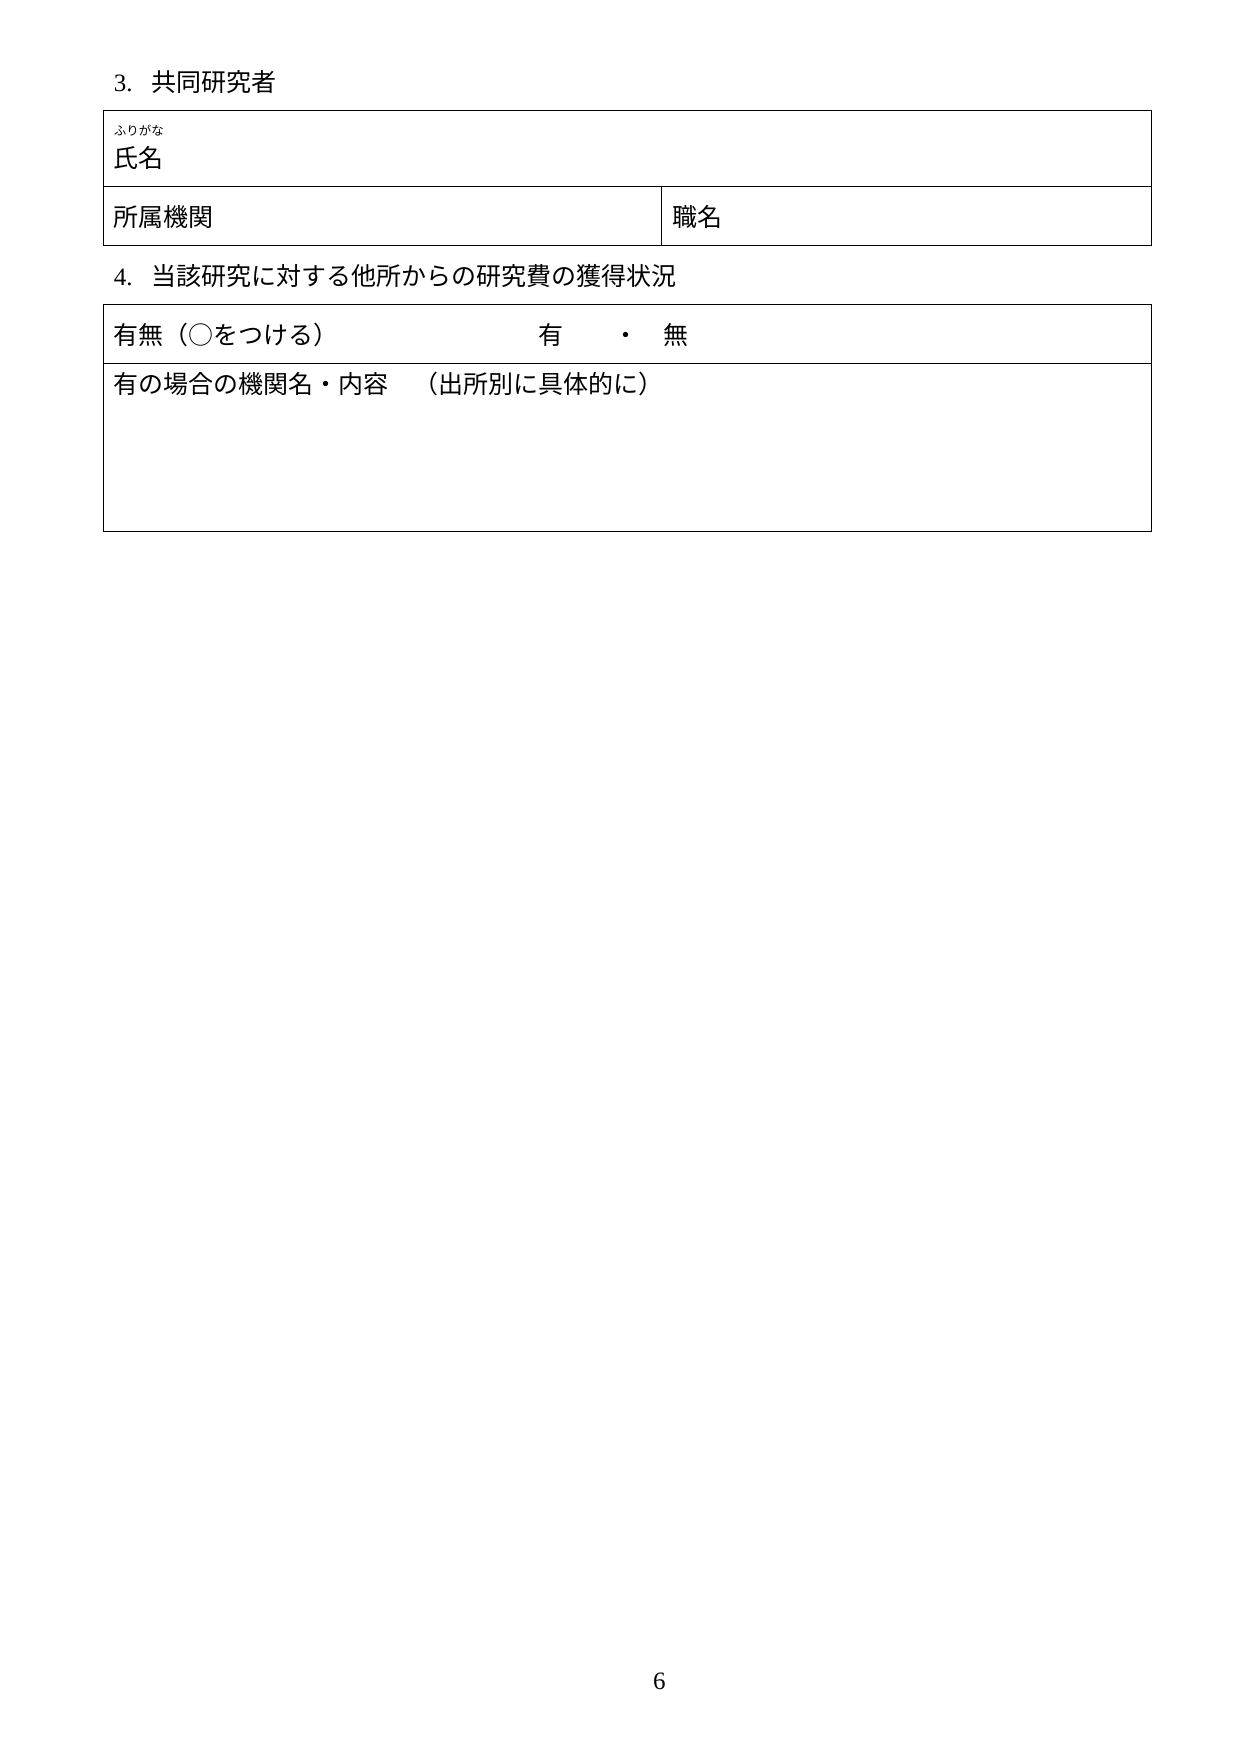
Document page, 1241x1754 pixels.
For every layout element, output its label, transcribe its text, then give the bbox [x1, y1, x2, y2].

table_cell 共同研究者 [103, 51, 1152, 109]
table_cell 当該研究に対する他所からの研究費の獲得状況 [103, 246, 1152, 304]
table_cell 職名 [662, 187, 1151, 244]
table_cell 所属機関 [104, 187, 661, 244]
table_cell 有の場合の機関名・内容 （出所別に具体的に） [104, 364, 1151, 531]
table_cell 有無（○をつける） 有 ・ 無 [104, 305, 1151, 363]
table_cell [104, 111, 1151, 186]
